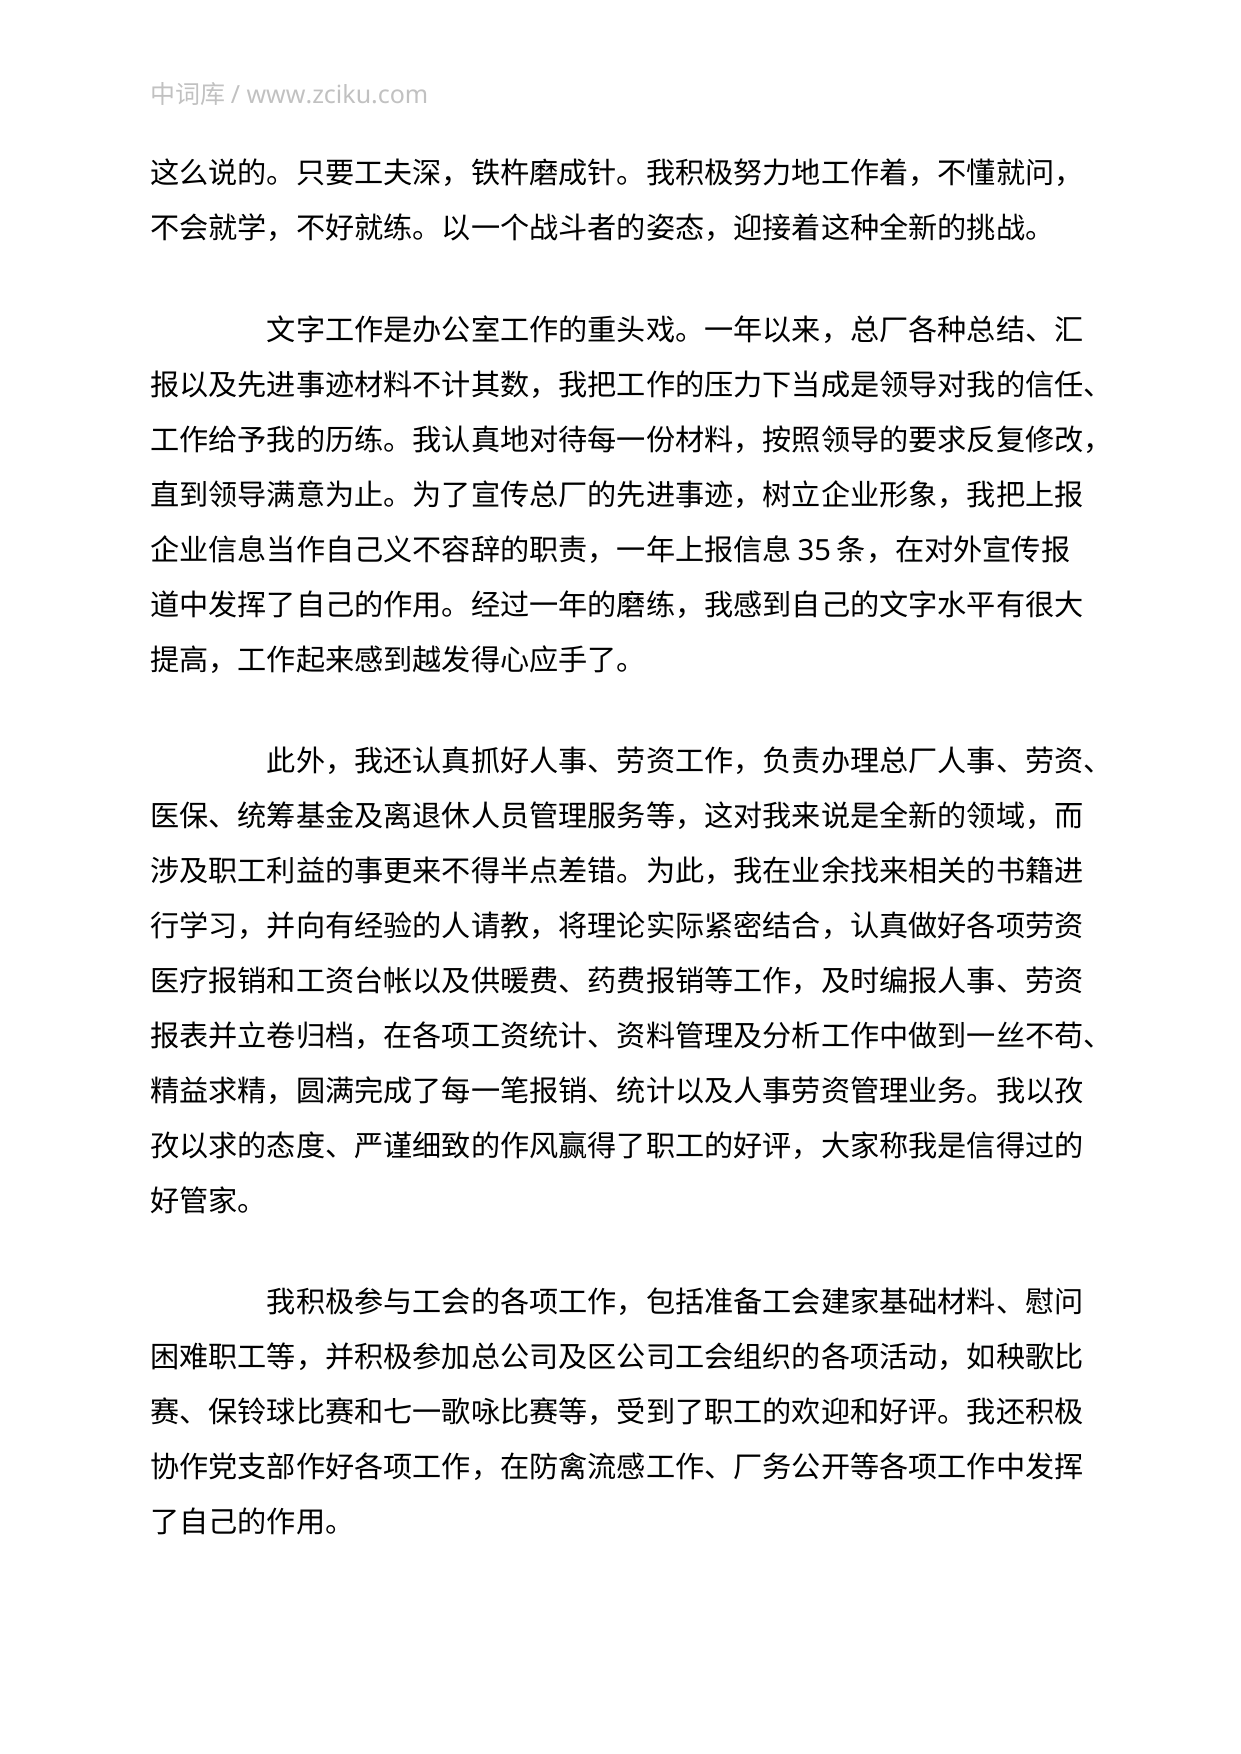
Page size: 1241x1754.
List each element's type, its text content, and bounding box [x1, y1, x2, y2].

text 此外，我还认真抓好人事、劳资工作，负责办理总厂人事、劳资、医保、统筹基金及离退休人员管理服务等，这对我来说是全新的领域，而涉及职工利益的事更来不得半点差错。为此，我在业余找来相关的书籍进行学习，并向有经验的人请教，将理论实际紧密结合，认真做好各项劳资医疗报销和工资台帐以及供暖费、药费报销等工作，及时编报人事、劳资报表并立卷归档，在各项工资统计、资料管理及分析工作中做到一丝不苟、精益求精，圆满完成了每一笔报销、统计以及人事劳资管理业务。我以孜孜以求的态度、严谨细致的作风赢得了职工的好评，大家称我是信得过的好管家。 [150, 738, 1090, 1219]
text 我积极参与工会的各项工作，包括准备工会建家基础材料、慰问困难职工等，并积极参加总公司及区公司工会组织的各项活动，如秧歌比赛、保铃球比赛和七一歌咏比赛等，受到了职工的欢迎和好评。我还积极协作党支部作好各项工作，在防禽流感工作、厂务公开等各项工作中发挥了自己的作用。 [150, 1279, 1090, 1541]
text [150, 150, 1090, 247]
text 文字工作是办公室工作的重头戏。一年以来，总厂各种总结、汇报以及先进事迹材料不计其数，我把工作的压力下当成是领导对我的信任、工作给予我的历练。我认真地对待每一份材料，按照领导的要求反复修改，直到领导满意为止。为了宣传总厂的先进事迹，树立企业形象，我把上报企业信息当作自己义不容辞的职责，一年上报信息35条，在对外宣传报道中发挥了自己的作用。经过一年的磨练，我感到自己的文字水平有很大提高，工作起来感到越发得心应手了。 [150, 307, 1090, 678]
